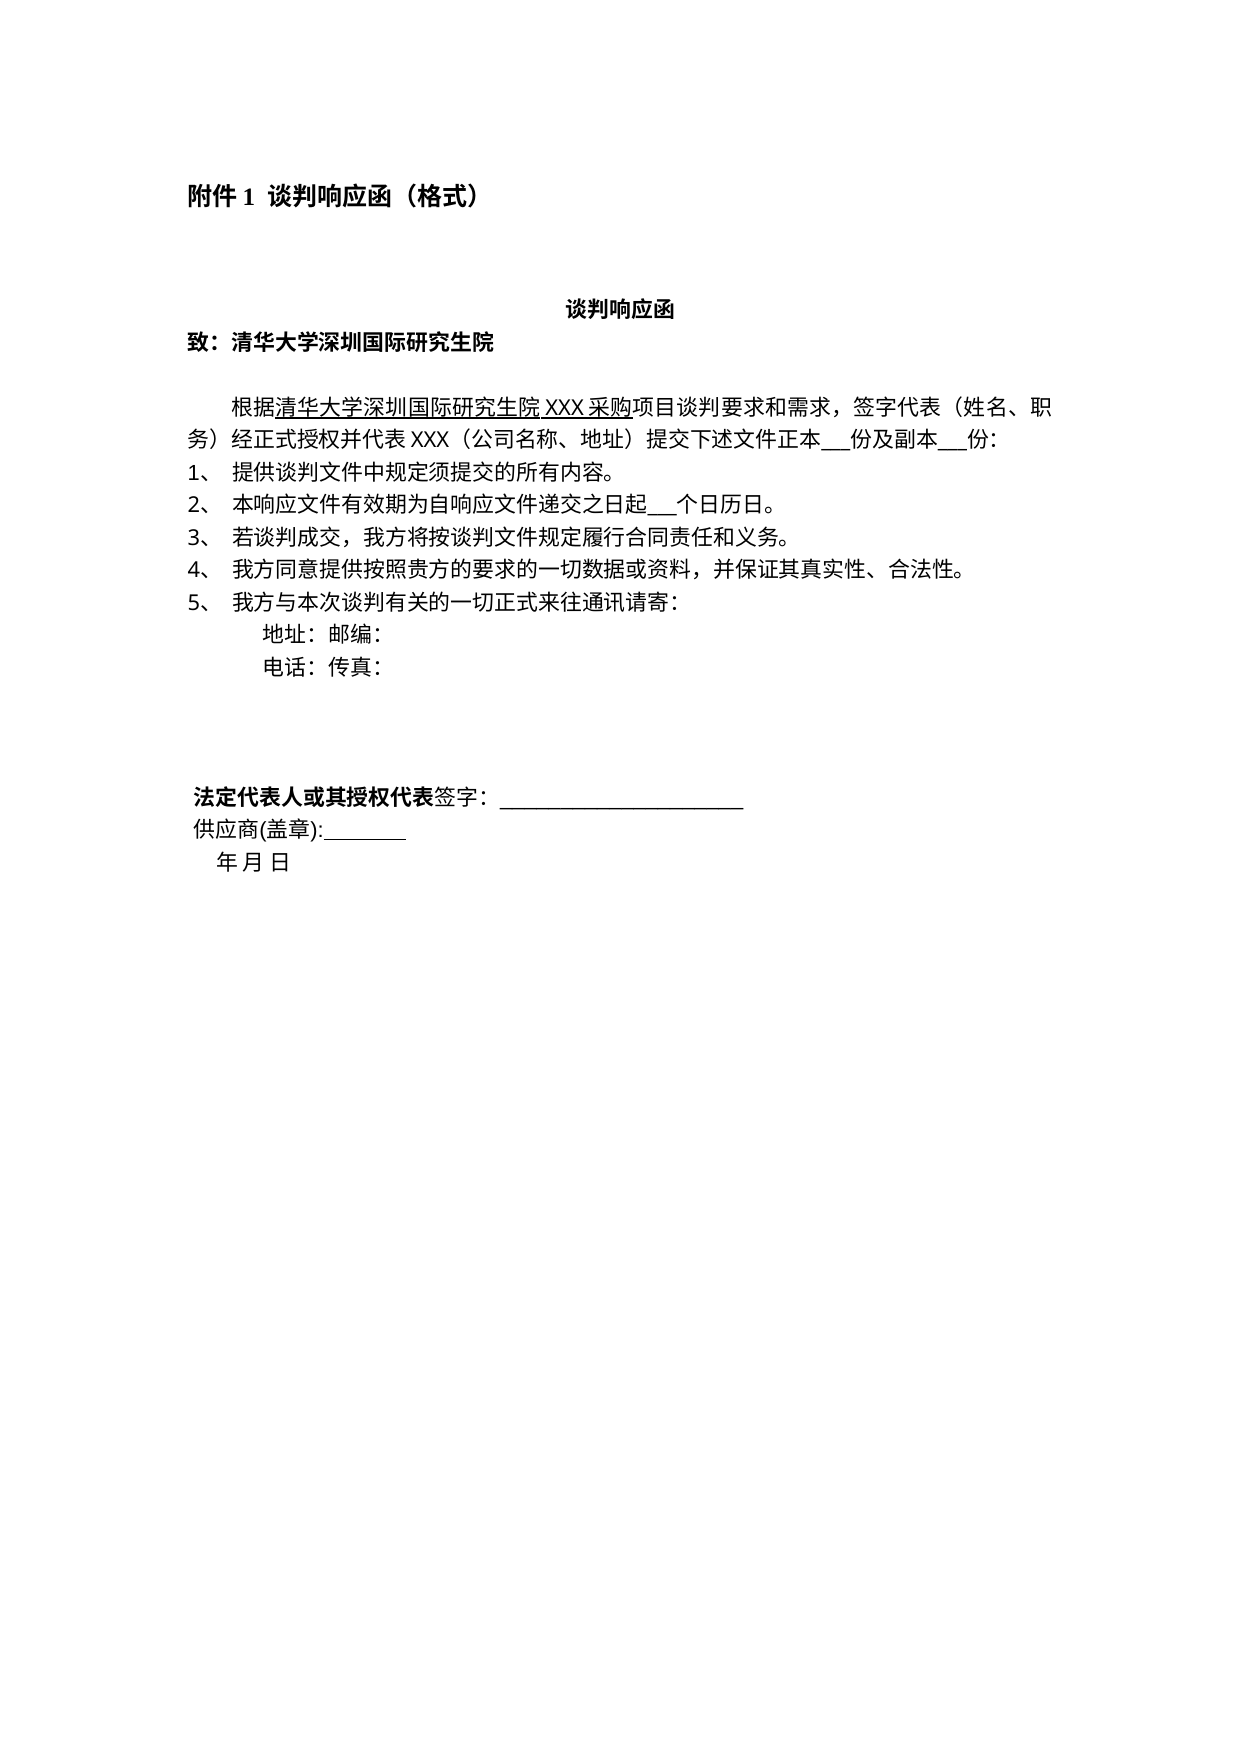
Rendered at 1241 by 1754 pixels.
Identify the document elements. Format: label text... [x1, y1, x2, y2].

text 根据清华大学深圳国际研究生院XXX采购项目谈判要求和需求，签字代表（姓名、职务）经正式授权并代表XXX（公司名称、地址）提交下述文件正本___份及副本___份： [187, 389, 1053, 454]
text 供应商(盖章): [187, 812, 1053, 844]
list 本响应文件有效期为自响应文件递交之日起___个日历日。 [187, 487, 1053, 519]
text 地址：邮编： [262, 617, 1053, 649]
list 提供谈判文件中规定须提交的所有内容。 [187, 454, 1053, 487]
list 若谈判成交，我方将按谈判文件规定履行合同责任和义务。 [187, 519, 1053, 552]
list 我方与本次谈判有关的一切正式来往通讯请寄： [187, 584, 1053, 617]
text 谈判响应函 [187, 292, 1053, 324]
text 法定代表人或其授权代表签字：____________________ [187, 779, 1053, 812]
text 电话：传真： [262, 649, 1053, 682]
text 附件1 谈判响应函（格式） [187, 162, 1053, 227]
text 致：清华大学深圳国际研究生院 [187, 324, 1053, 357]
list 我方同意提供按照贵方的要求的一切数据或资料，并保证其真实性、合法性。 [187, 552, 1053, 584]
text 年 月 日 [187, 844, 1053, 877]
